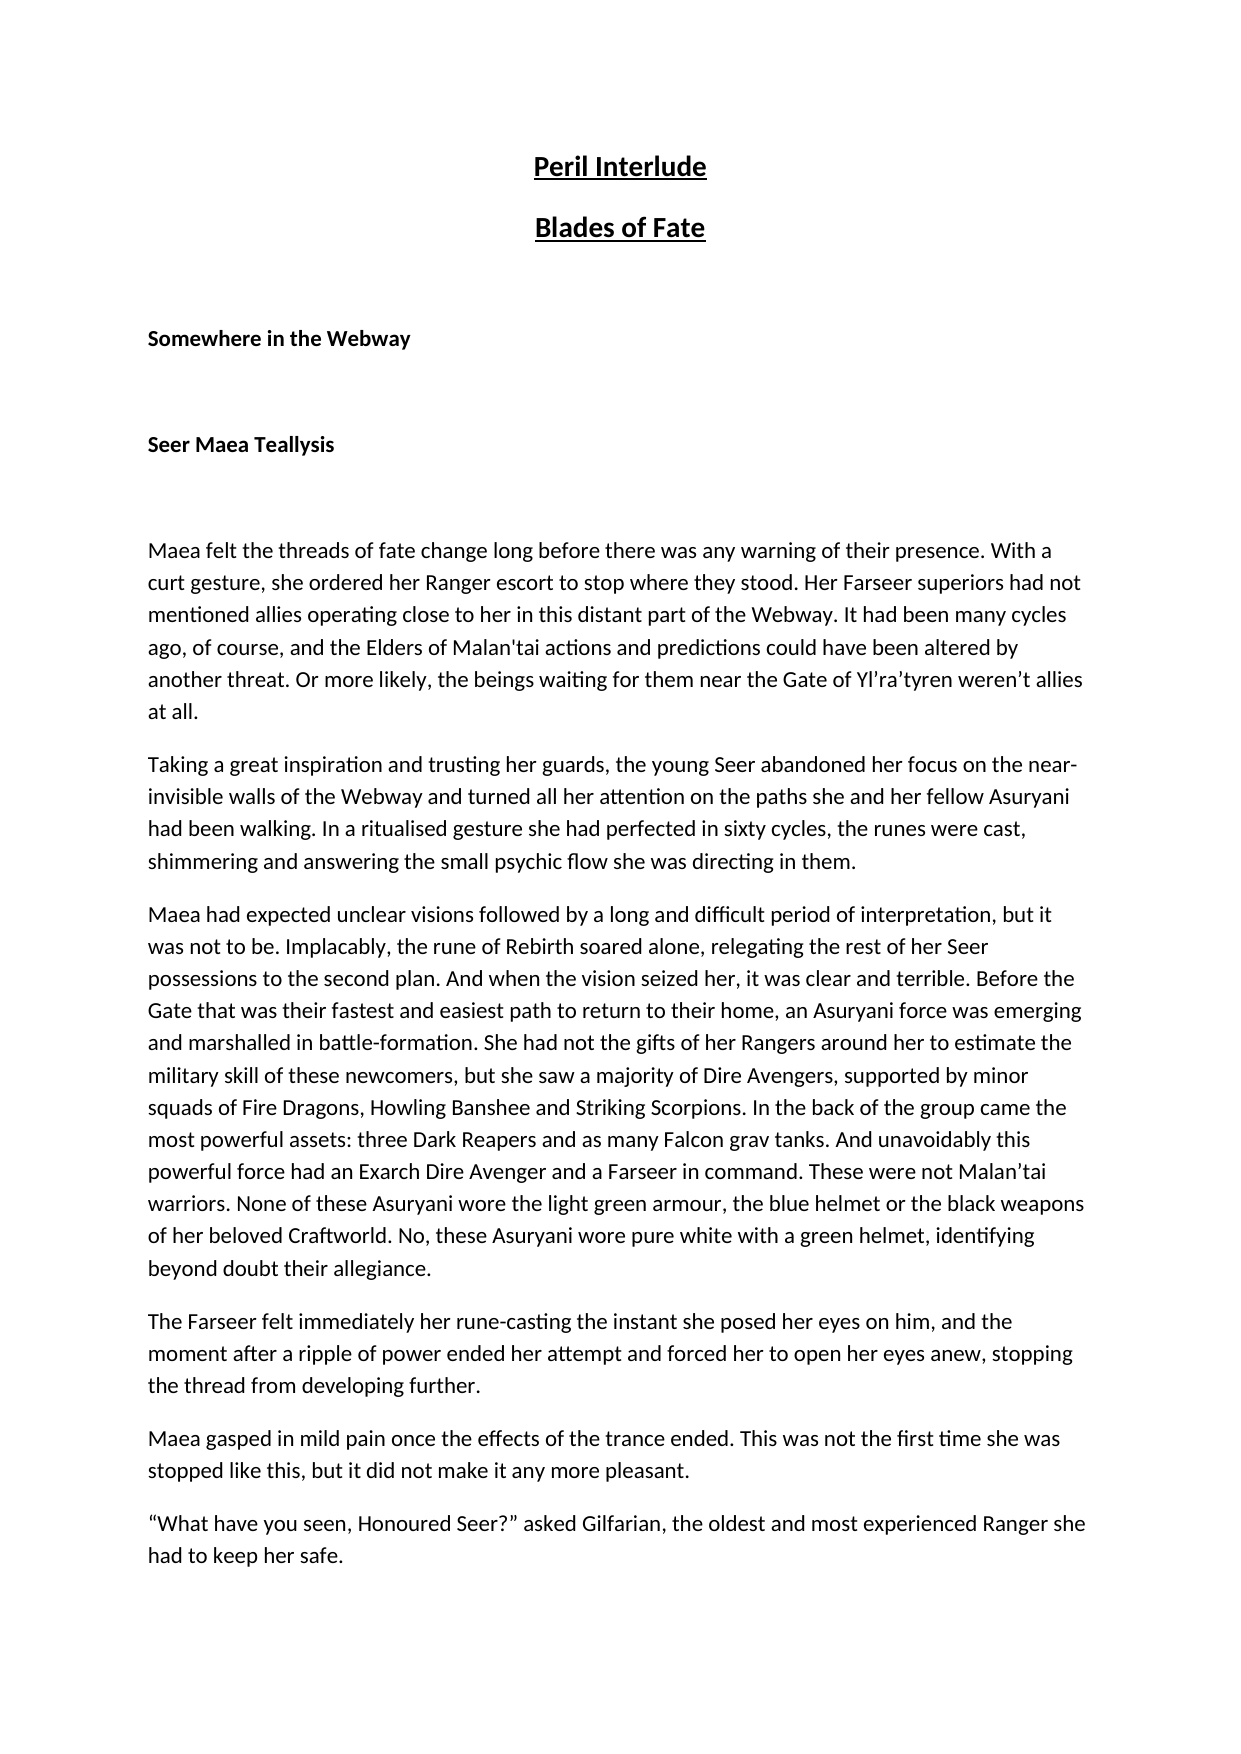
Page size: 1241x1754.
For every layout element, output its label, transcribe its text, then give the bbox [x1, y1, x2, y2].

text “What have you seen, Honoured Seer?” asked Gilfarian, the oldest and most experienced Ranger she had to keep her safe. [148, 1509, 1093, 1570]
text Blades of Fate [148, 209, 1093, 245]
text Peril Interlude [148, 148, 1093, 183]
text The Farseer felt immediately her rune-casting the instant she posed her eyes on him, and the moment after a ripple of power ended her attempt and forced her to open her eyes anew, stopping the thread from developing further. [148, 1307, 1093, 1399]
text Somewhere in the Webway [148, 324, 1093, 352]
text Maea felt the threads of fate change long before there was any warning of their presence. With a curt gesture, she ordered her Ranger escort to stop where they stood. Her Farseer superiors had not mentioned allies operating close to her in this distant part of the Webway. It had been many cycles ago, of course, and the Elders of Malan'tai actions and predictions could have been altered by another threat. Or more likely, the beings waiting for them near the Gate of Yl’ra’tyren weren’t allies at all. [148, 536, 1093, 725]
text Maea had expected unclear visions followed by a long and difficult period of interpretation, but it was not to be. Implacably, the rune of Rebirth soared alone, relegating the rest of her Seer possessions to the second plan. And when the vision seized her, it was clear and terrible. Before the Gate that was their fastest and easiest path to return to their home, an Asuryani force was emerging and marshalled in battle-formation. She had not the gifts of her Rangers around her to estimate the military skill of these newcomers, but she saw a majority of Dire Avengers, supported by minor squads of Fire Dragons, Howling Banshee and Striking Scorpions. In the back of the group came the most powerful assets: three Dark Reapers and as many Falcon grav tanks. And unavoidably this powerful force had an Exarch Dire Avenger and a Farseer in command. These were not Malan’tai warriors. None of these Asuryani wore the light green armour, the blue helmet or the black weapons of her beloved Craftworld. No, these Asuryani wore pure white with a green helmet, identifying beyond doubt their allegiance. [148, 900, 1093, 1282]
text Maea gasped in mild pain once the effects of the trance ended. This was not the first time she was stopped like this, but it did not make it any more pleasant. [148, 1424, 1093, 1484]
text Taking a great inspiration and trusting her guards, the young Seer abandoned her focus on the near-invisible walls of the Webway and turned all her attention on the paths she and her fellow Asuryani had been walking. In a ritualised gesture she had perfected in sixty cycles, the runes were cast, shimmering and answering the small psychic flow she was directing in them. [148, 750, 1093, 875]
text Seer Maea Teallysis [148, 430, 1093, 458]
